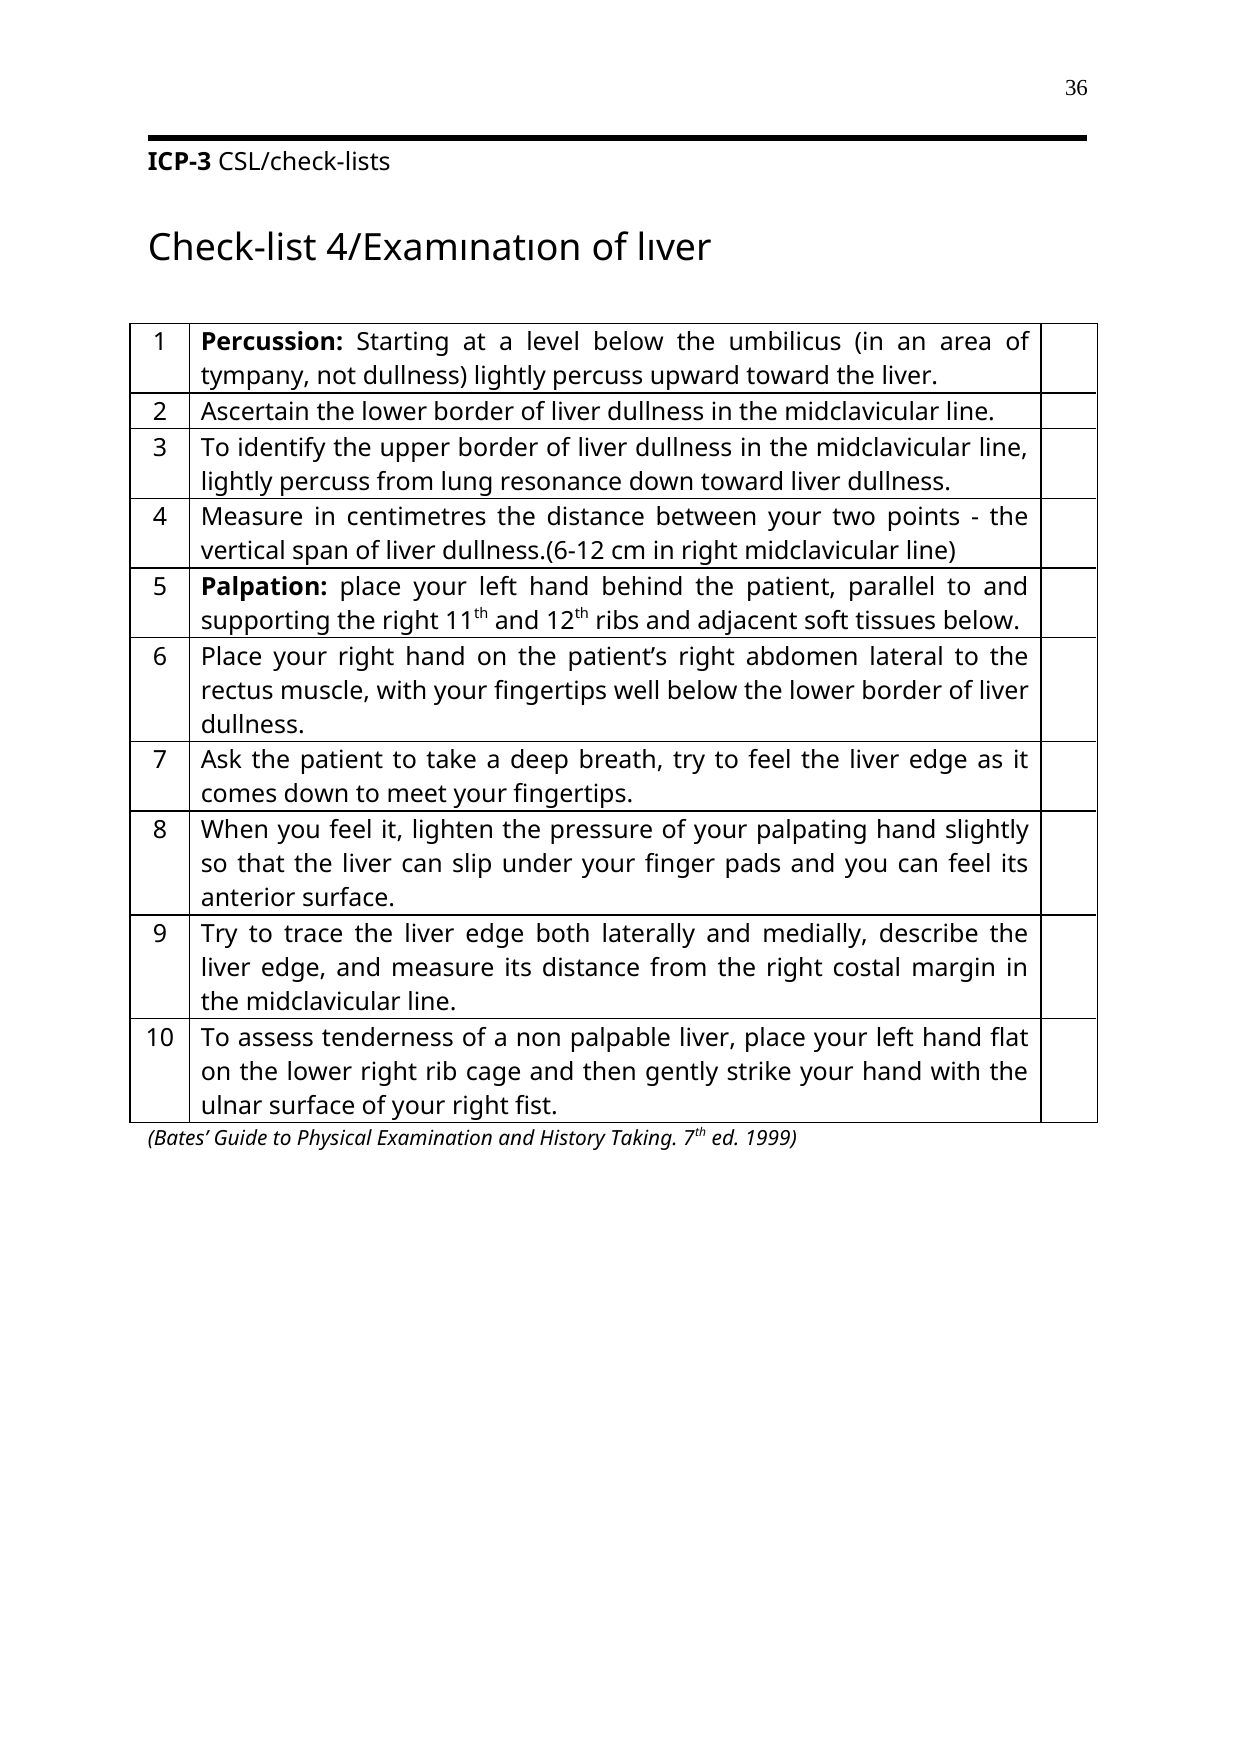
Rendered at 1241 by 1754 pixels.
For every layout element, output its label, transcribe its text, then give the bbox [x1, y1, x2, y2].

table_cell [1042, 914, 1097, 1018]
table_cell [1042, 741, 1097, 810]
table_cell [1042, 1018, 1097, 1121]
table_cell Palpation: place your left hand behind the patient, parallel to and supporting the right 11th and 12th ribs and adjacent soft tissues below. [190, 569, 1040, 637]
table_cell When you feel it, lighten the pressure of your palpating hand slightly so that the liver can slip under your finger pads and you can feel its anterior surface. [190, 812, 1040, 914]
table_cell [1042, 810, 1097, 914]
table_cell To identify the upper border of liver dullness in the midclavicular line, lightly percuss from lung resonance down toward liver dullness. [190, 429, 1040, 497]
table_cell Ask the patient to take a deep breath, try to feel the liver edge as it comes down to meet your fingertips. [190, 742, 1040, 810]
table_header [1042, 324, 1097, 392]
text (Bates’ Guide to Physical Examination and History Taking. 7th ed. 1999) [148, 1123, 1087, 1151]
table_cell Try to trace the liver edge both laterally and medially, describe the liver edge, and measure its distance from the right costal margin in the midclavicular line. [190, 916, 1040, 1018]
table_cell Ascertain the lower border of liver dullness in the midclavicular line. [190, 394, 1040, 428]
table_header 1 [131, 324, 189, 392]
table_cell 3 [131, 429, 189, 497]
table_cell 4 [131, 499, 189, 567]
table_cell 9 [131, 916, 189, 1018]
table_cell To assess tenderness of a non palpable liver, place your left hand flat on the lower right rib cage and then gently strike your hand with the ulnar surface of your right fist. [190, 1019, 1040, 1121]
table_cell Measure in centimetres the distance between your two points - the vertical span of liver dullness.(6-12 cm in right midclavicular line) [190, 499, 1040, 567]
table_cell Place your right hand on the patient’s right abdomen lateral to the rectus muscle, with your fingertips well below the lower border of liver dullness. [190, 638, 1040, 741]
table_cell 5 [131, 569, 189, 637]
table_cell [1042, 567, 1097, 637]
table_cell 2 [131, 394, 189, 428]
table_cell 7 [131, 742, 189, 810]
table_cell [1042, 498, 1097, 567]
text Check-list 4/Examınatıon of lıver [148, 220, 1087, 271]
table_cell [1042, 428, 1097, 497]
table_cell [1042, 392, 1097, 428]
table_cell [1042, 637, 1097, 741]
table_cell 8 [131, 812, 189, 914]
subtitle ICP-3 CSL/check-lists [148, 141, 1087, 177]
table_header Percussion: Starting at a level below the umbilicus (in an area of tympany, not dullness) lightly percuss upward toward the liver. [190, 324, 1040, 392]
table_cell 6 [131, 638, 189, 741]
table_cell 10 [131, 1019, 189, 1121]
